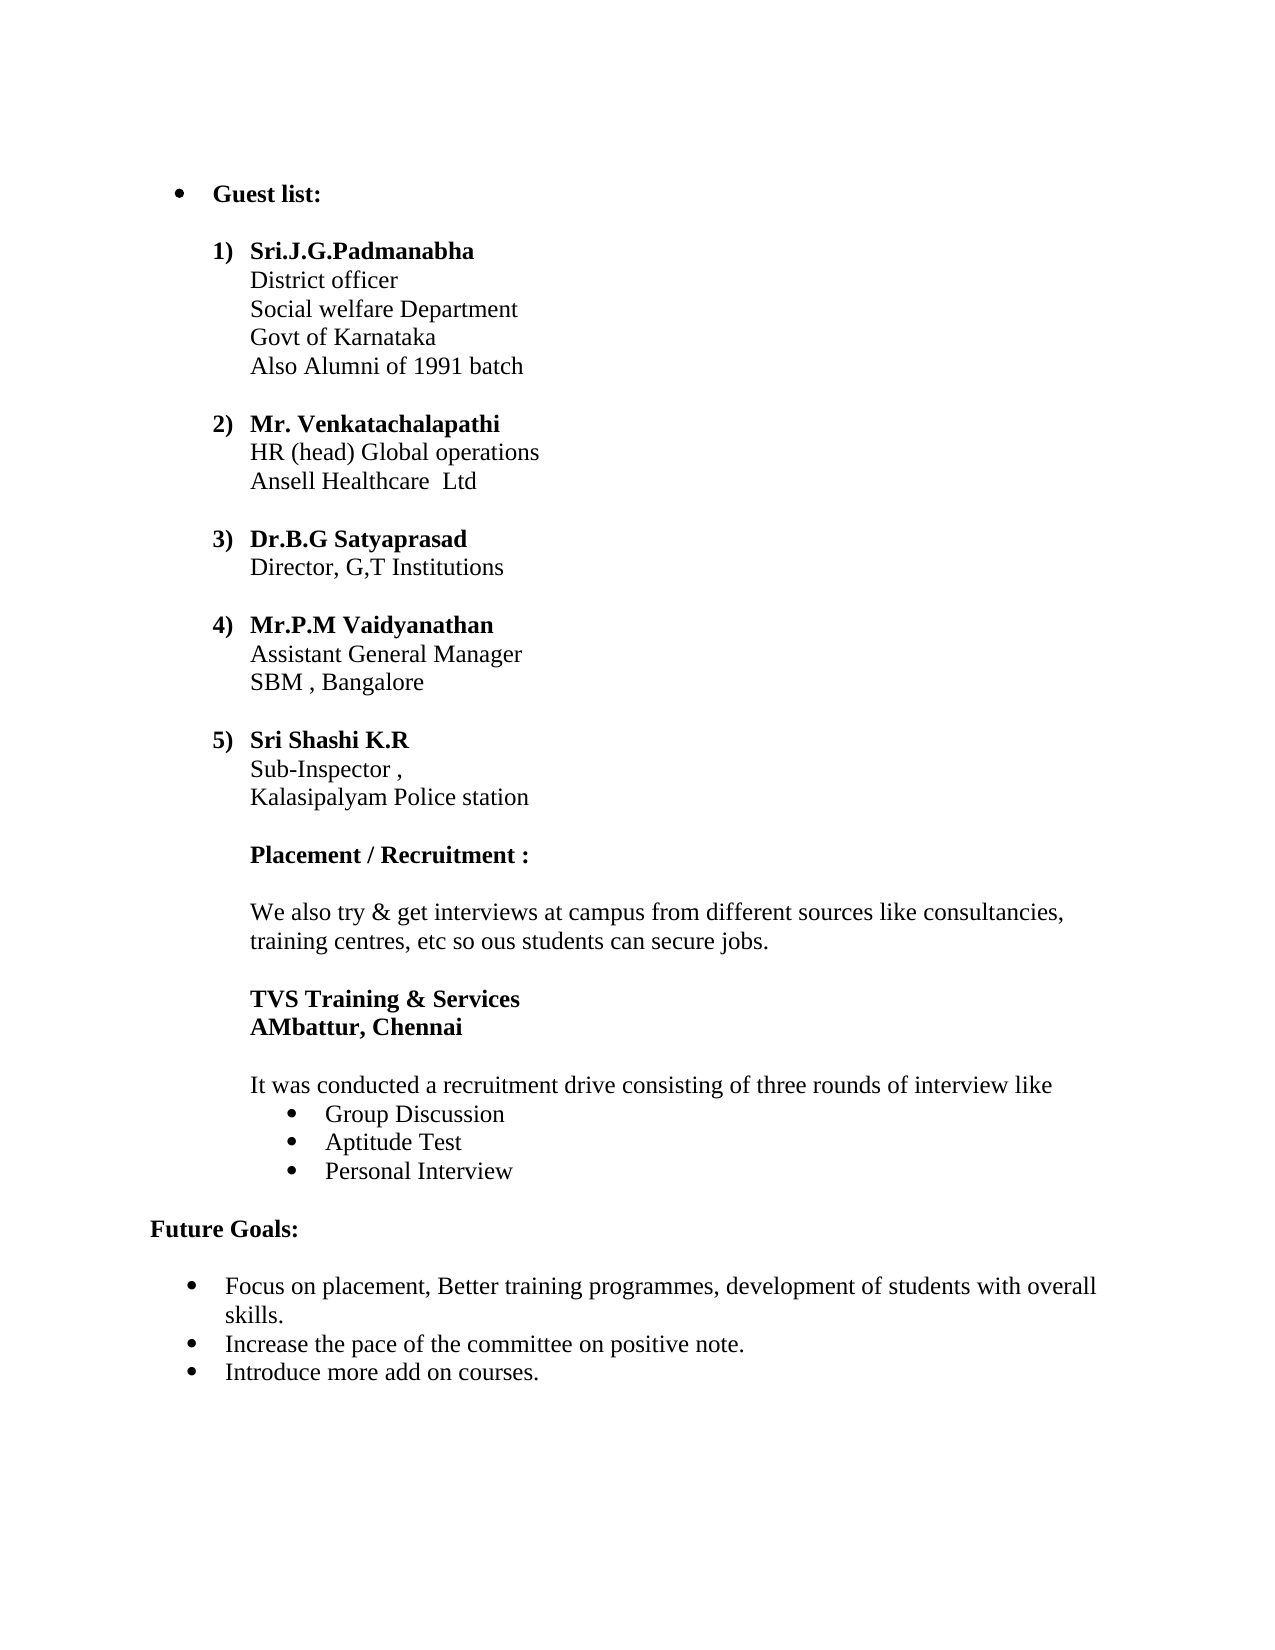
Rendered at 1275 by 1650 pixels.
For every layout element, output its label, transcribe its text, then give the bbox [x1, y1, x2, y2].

text We also try & get interviews at campus from different sources like consultancies, training centres, etc so ous students can secure jobs. [250, 897, 1125, 955]
text HR (head) Global operations [250, 437, 1125, 466]
text Kalasipalyam Police station [250, 782, 1125, 811]
list Introduce more add on courses. [187, 1357, 1125, 1386]
list Group Discussion [287, 1099, 1125, 1127]
list Personal Interview [287, 1156, 1125, 1185]
text Ansell Healthcare Ltd [250, 466, 1125, 495]
list Mr. Venkatachalapathi [212, 409, 1125, 437]
text Social welfare Department [250, 294, 1125, 322]
list Dr.B.G Satyaprasad [212, 524, 1125, 552]
list Sri.J.G.Padmanabha [212, 236, 1125, 265]
text Govt of Karnataka [250, 322, 1125, 351]
text SBM , Bangalore [250, 667, 1125, 696]
list Aptitude Test [287, 1127, 1125, 1156]
list Focus on placement, Better training programmes, development of students with overall skills. [187, 1271, 1125, 1329]
text Also Alumni of 1991 batch [250, 351, 1125, 380]
text Sub-Inspector , [250, 754, 1125, 782]
text District officer [250, 265, 1125, 294]
text Future Goals: [150, 1214, 1125, 1242]
list Mr.P.M Vaidyanathan [212, 610, 1125, 639]
text Assistant General Manager [250, 639, 1125, 667]
list Increase the pace of the committee on positive note. [187, 1329, 1125, 1357]
text It was conducted a recruitment drive consisting of three rounds of interview like [250, 1070, 1125, 1099]
text Placement / Recruitment : [250, 840, 1125, 869]
list Sri Shashi K.R [212, 725, 1125, 754]
text TVS Training & Services [250, 984, 1125, 1012]
text AMbattur, Chennai [250, 1012, 1125, 1041]
list Guest list: [175, 179, 1125, 207]
list Director, G,T Institutions [250, 552, 1125, 581]
